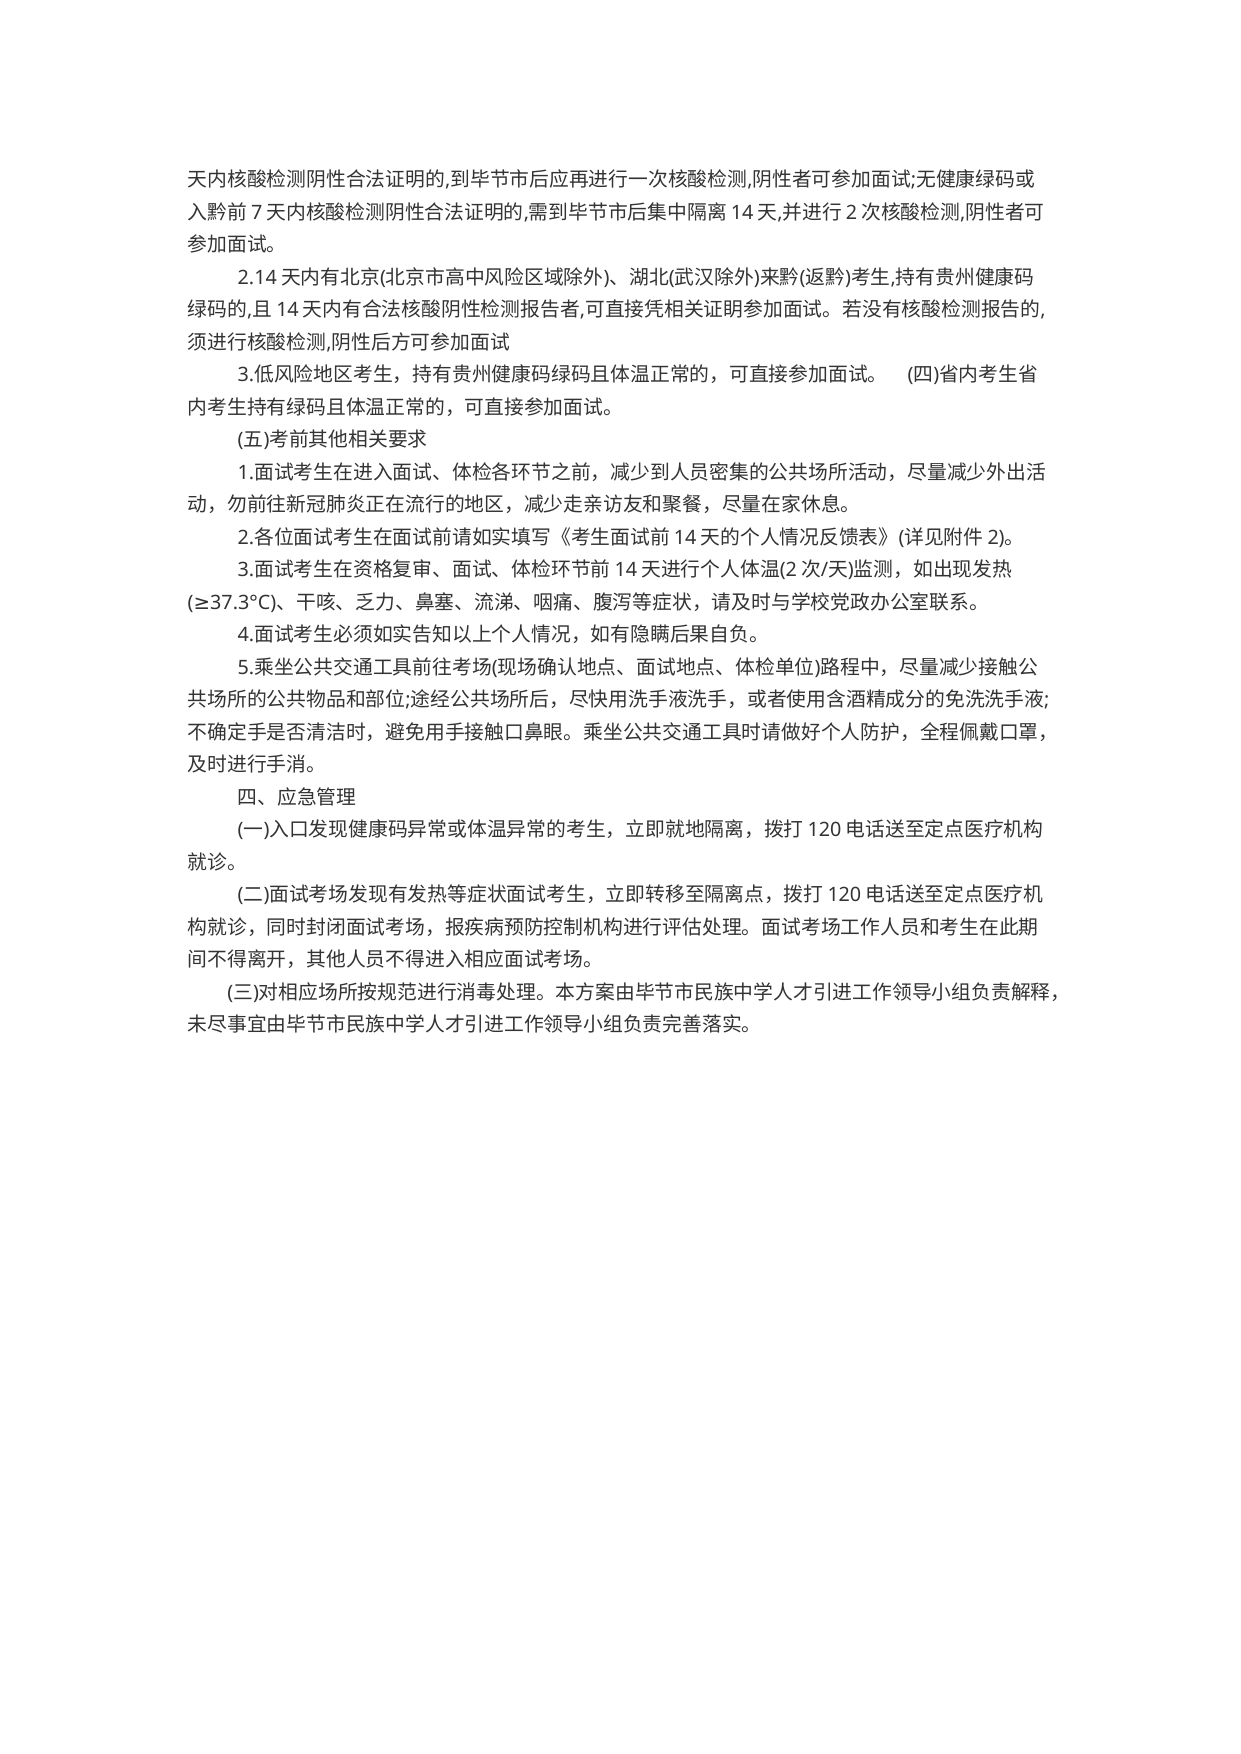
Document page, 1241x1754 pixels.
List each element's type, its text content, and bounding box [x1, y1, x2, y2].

text 四、应急管理 [187, 779, 1053, 812]
text (五)考前其他相关要求 [187, 422, 1053, 454]
text 4.面试考生必须如实告知以上个人情况，如有隐瞒后果自负。 [187, 617, 1053, 649]
text (一)入口发现健康码异常或体温异常的考生，立即就地隔离，拨打120电话送至定点医疗机构就诊。 [187, 812, 1053, 877]
text 1.面试考生在进入面试、体检各环节之前，减少到人员密集的公共场所活动，尽量减少外出活动，勿前往新冠肺炎正在流行的地区，减少走亲访友和聚餐，尽量在家休息。 [187, 454, 1053, 519]
text 5.乘坐公共交通工具前往考场(现场确认地点、面试地点、体检单位)路程中，尽量减少接触公共场所的公共物品和部位;途经公共场所后，尽快用洗手液洗手，或者使用含酒精成分的免洗洗手液;不确定手是否清洁时，避免用手接触口鼻眼。乘坐公共交通工具时请做好个人防护，全程佩戴口罩，及时进行手消。 [187, 649, 1053, 779]
text 3.面试考生在资格复审、面试、体检环节前14天进行个人体温(2次/天)监测，如出现发热(≥37.3°C)、干咳、乏力、鼻塞、流涕、咽痛、腹泻等症状，请及时与学校党政办公室联系。 [187, 552, 1053, 617]
text 3.低风险地区考生，持有贵州健康码绿码且体温正常的，可直接参加面试。 (四)省内考生省内考生持有绿码且体温正常的，可直接参加面试。 [187, 357, 1053, 422]
text 2.14天内有北京(北京市高中风险区域除外)、湖北(武汉除外)来黔(返黔)考生,持有贵州健康码绿码的,且14天内有合法核酸阴性检测报告者,可直接凭相关证眀参加面试。若没有核酸检测报告的,须进行核酸检测,阴性后方可参加面试 [187, 259, 1053, 357]
text (二)面试考场发现有发热等症状面试考生，立即转移至隔离点，拨打120电话送至定点医疗机构就诊，同时封闭面试考场，报疾病预防控制机构进行评估处理。面试考场工作人员和考生在此期间不得离开，其他人员不得进入相应面试考场。 [187, 877, 1053, 974]
text (三)对相应场所按规范进行消毒处理。本方案由毕节市民族中学人才引进工作领导小组负责解释，未尽事宜由毕节市民族中学人才引进工作领导小组负责完善落实。 [187, 974, 1053, 1039]
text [187, 162, 1053, 259]
text 2.各位面试考生在面试前请如实填写《考生面试前14天的个人情况反馈表》(详见附件2)。 [187, 519, 1053, 552]
